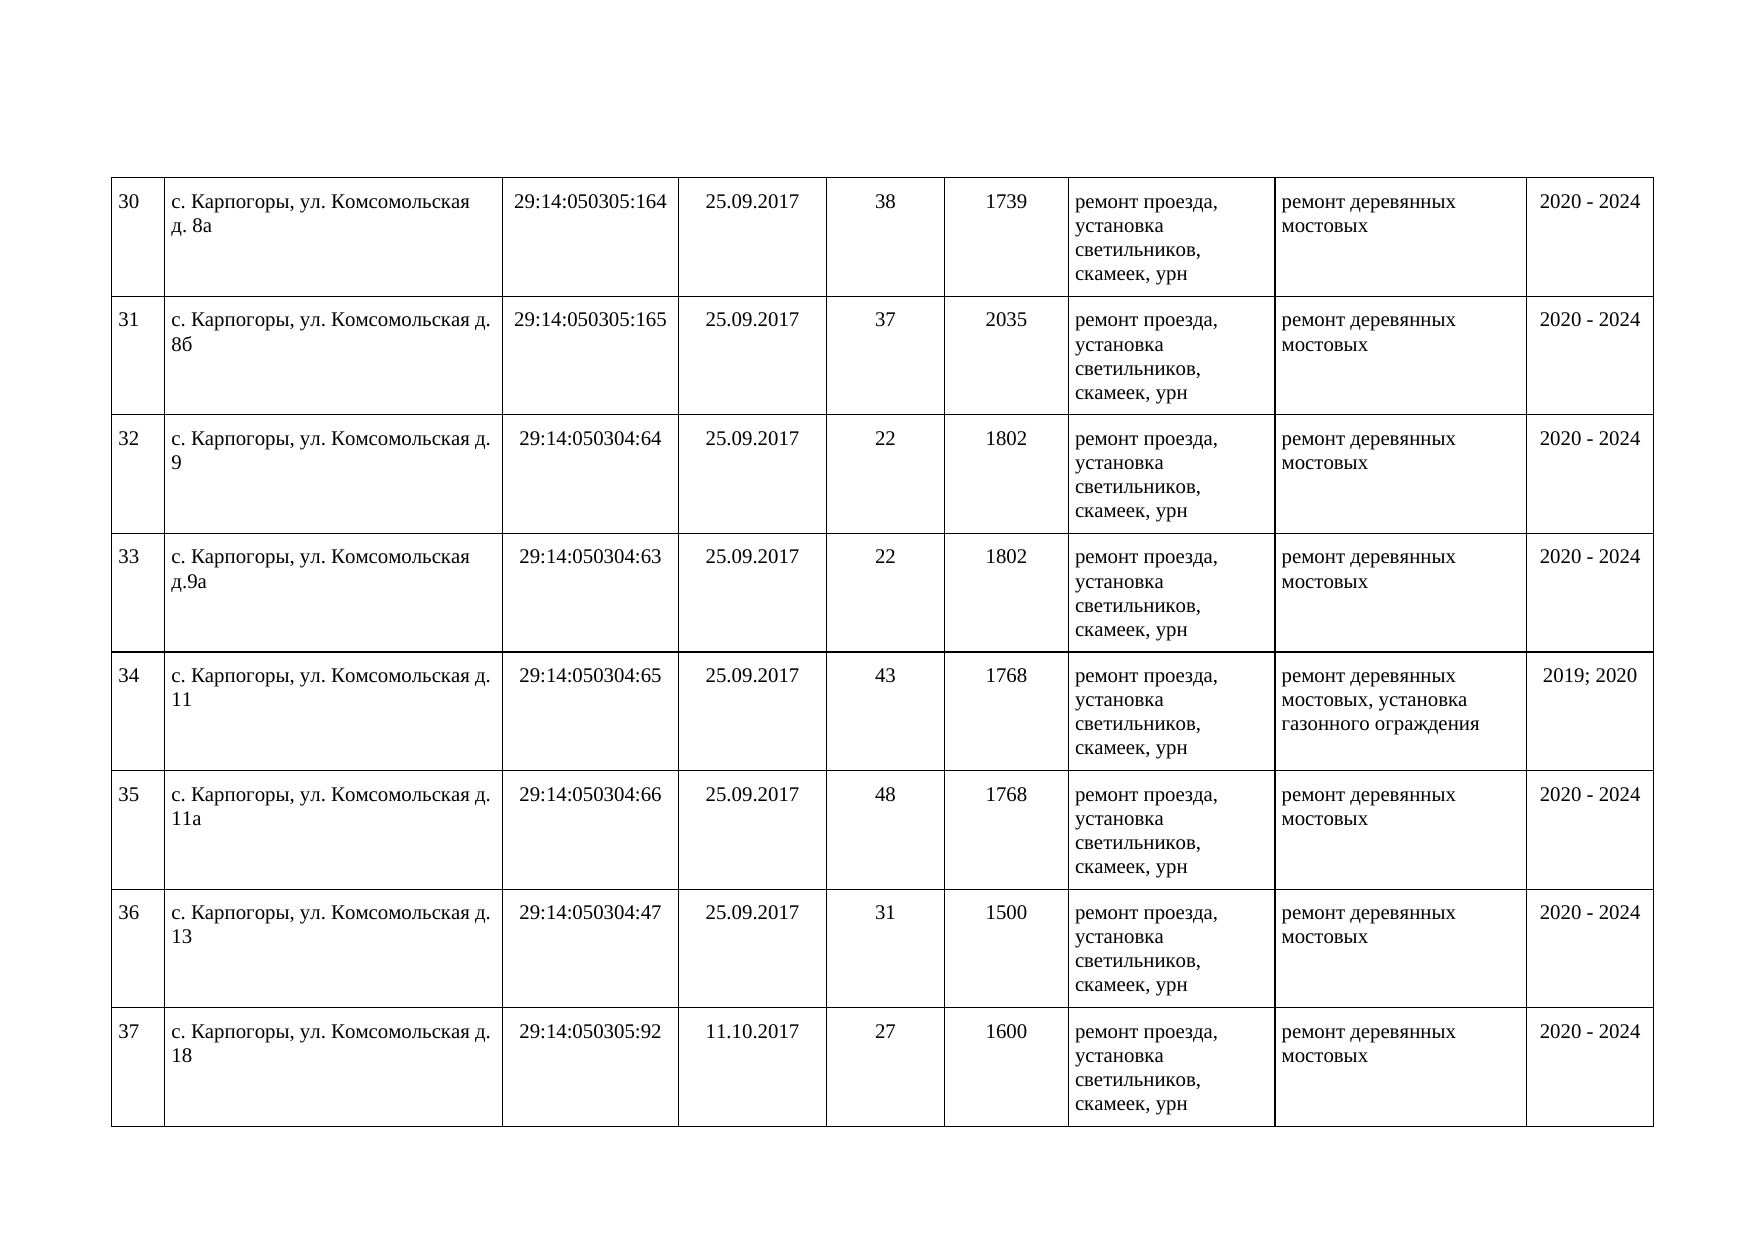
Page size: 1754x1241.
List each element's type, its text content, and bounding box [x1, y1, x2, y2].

table_cell 2019; 2020 [1527, 653, 1653, 770]
table_cell 2020 - 2024 [1527, 178, 1653, 296]
table_cell 29:14:050304:66 [503, 771, 678, 888]
table_cell ремонт деревянных мостовых [1276, 771, 1526, 888]
table_cell 35 [112, 771, 164, 888]
table_cell 37 [112, 1008, 164, 1126]
table_cell 33 [112, 534, 164, 651]
table_cell 22 [827, 534, 944, 651]
table_cell 30 [112, 178, 164, 296]
table_cell ремонт деревянных мостовых [1276, 297, 1526, 414]
table_cell 31 [112, 297, 164, 414]
table_cell 29:14:050304:64 [503, 415, 678, 533]
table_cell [1069, 178, 1274, 296]
table_cell 25.09.2017 [679, 297, 826, 414]
table_cell 1600 [945, 1008, 1068, 1126]
table_cell 36 [112, 890, 164, 1007]
table_cell 27 [827, 1008, 944, 1126]
table_cell ремонт проезда, установка светильников, скамеек, урн [1069, 297, 1274, 414]
table_cell ремонт деревянных мостовых [1276, 415, 1526, 533]
table_cell 2020 - 2024 [1527, 415, 1653, 533]
table_cell 25.09.2017 [679, 415, 826, 533]
table_cell с. Карпогоры, ул. Комсомольская д. 9 [165, 415, 502, 533]
table_cell 29:14:050304:47 [503, 890, 678, 1007]
table_cell 25.09.2017 [679, 534, 826, 651]
table_cell 2020 - 2024 [1527, 297, 1653, 414]
table_cell ремонт деревянных мостовых [1276, 534, 1526, 651]
table_cell 25.09.2017 [679, 890, 826, 1007]
table_cell 2020 - 2024 [1527, 534, 1653, 651]
table_cell 1768 [945, 653, 1068, 770]
table_cell с. Карпогоры, ул. Комсомольская д. 8б [165, 297, 502, 414]
table_cell с. Карпогоры, ул. Комсомольская д. 8а [165, 178, 502, 296]
table_cell 2020 - 2024 [1527, 890, 1653, 1007]
table_cell 32 [112, 415, 164, 533]
table_cell 22 [827, 415, 944, 533]
table_cell ремонт проезда, установка светильников, скамеек, урн [1069, 534, 1274, 651]
table_cell ремонт проезда, установка светильников, скамеек, урн [1069, 415, 1274, 533]
table_cell 48 [827, 771, 944, 888]
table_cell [1069, 1008, 1274, 1126]
table_cell 2020 - 2024 [1527, 1008, 1653, 1126]
table_cell ремонт проезда, установка светильников, скамеек, урн [1069, 653, 1274, 770]
table_cell 31 [827, 890, 944, 1007]
table_cell 43 [827, 653, 944, 770]
table_cell ремонт деревянных мостовых [1276, 890, 1526, 1007]
table_cell 29:14:050305:164 [503, 178, 678, 296]
table_cell 25.09.2017 [679, 771, 826, 888]
table_cell 1500 [945, 890, 1068, 1007]
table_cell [1276, 178, 1526, 296]
table_cell 1802 [945, 534, 1068, 651]
table_cell с. Карпогоры, ул. Комсомольская д. 11 [165, 653, 502, 770]
table_cell 1739 [945, 178, 1068, 296]
table_cell 29:14:050305:92 [503, 1008, 678, 1126]
table_cell 38 [827, 178, 944, 296]
table_cell с. Карпогоры, ул. Комсомольская д. 13 [165, 890, 502, 1007]
table_cell ремонт проезда, установка светильников, скамеек, урн [1069, 771, 1274, 888]
table_cell с. Карпогоры, ул. Комсомольская д. 11а [165, 771, 502, 888]
table_cell 37 [827, 297, 944, 414]
table_cell ремонт проезда, установка светильников, скамеек, урн [1069, 890, 1274, 1007]
table_cell 29:14:050305:165 [503, 297, 678, 414]
table_cell 25.09.2017 [679, 178, 826, 296]
table_cell 2035 [945, 297, 1068, 414]
table_cell 29:14:050304:65 [503, 653, 678, 770]
table_cell ремонт деревянных мостовых [1276, 1008, 1526, 1126]
table_cell с. Карпогоры, ул. Комсомольская д.9а [165, 534, 502, 651]
table_cell 25.09.2017 [679, 653, 826, 770]
table_cell 1768 [945, 771, 1068, 888]
table_cell ремонт деревянных мостовых, установка газонного ограждения [1276, 653, 1526, 770]
table_cell 34 [112, 653, 164, 770]
table_cell 29:14:050304:63 [503, 534, 678, 651]
table_cell 1802 [945, 415, 1068, 533]
table_cell с. Карпогоры, ул. Комсомольская д. 18 [165, 1008, 502, 1126]
table_cell 2020 - 2024 [1527, 771, 1653, 888]
table_cell 11.10.2017 [679, 1008, 826, 1126]
